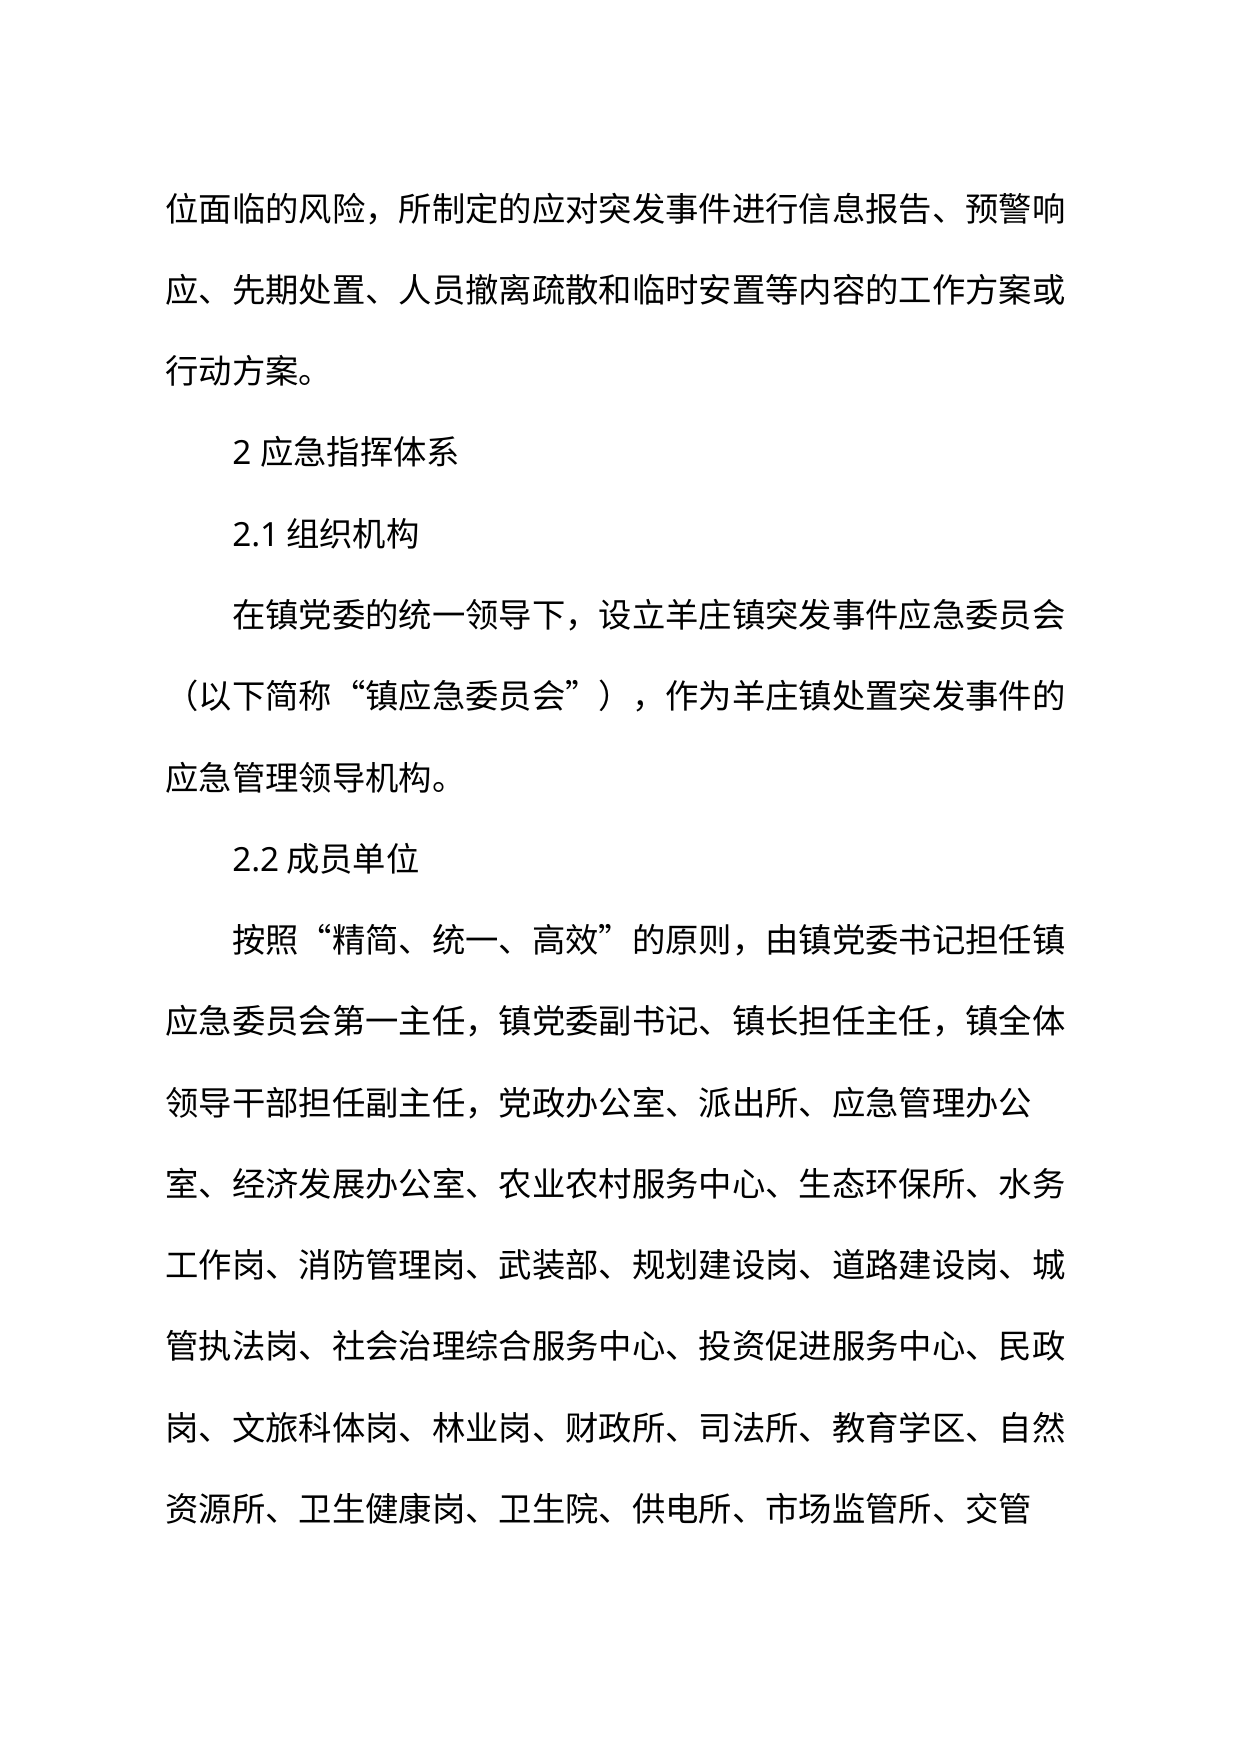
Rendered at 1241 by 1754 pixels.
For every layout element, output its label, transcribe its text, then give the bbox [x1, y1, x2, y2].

text 2.1组织机构 [165, 491, 1075, 572]
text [165, 166, 1075, 410]
text 2.2成员单位 [165, 816, 1075, 897]
text 在镇党委的统一领导下，设立羊庄镇突发事件应急委员会（以下简称“镇应急委员会”），作为羊庄镇处置突发事件的应急管理领导机构。 [165, 572, 1075, 816]
text 2 应急指挥体系 [165, 410, 1075, 491]
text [165, 897, 1075, 1547]
